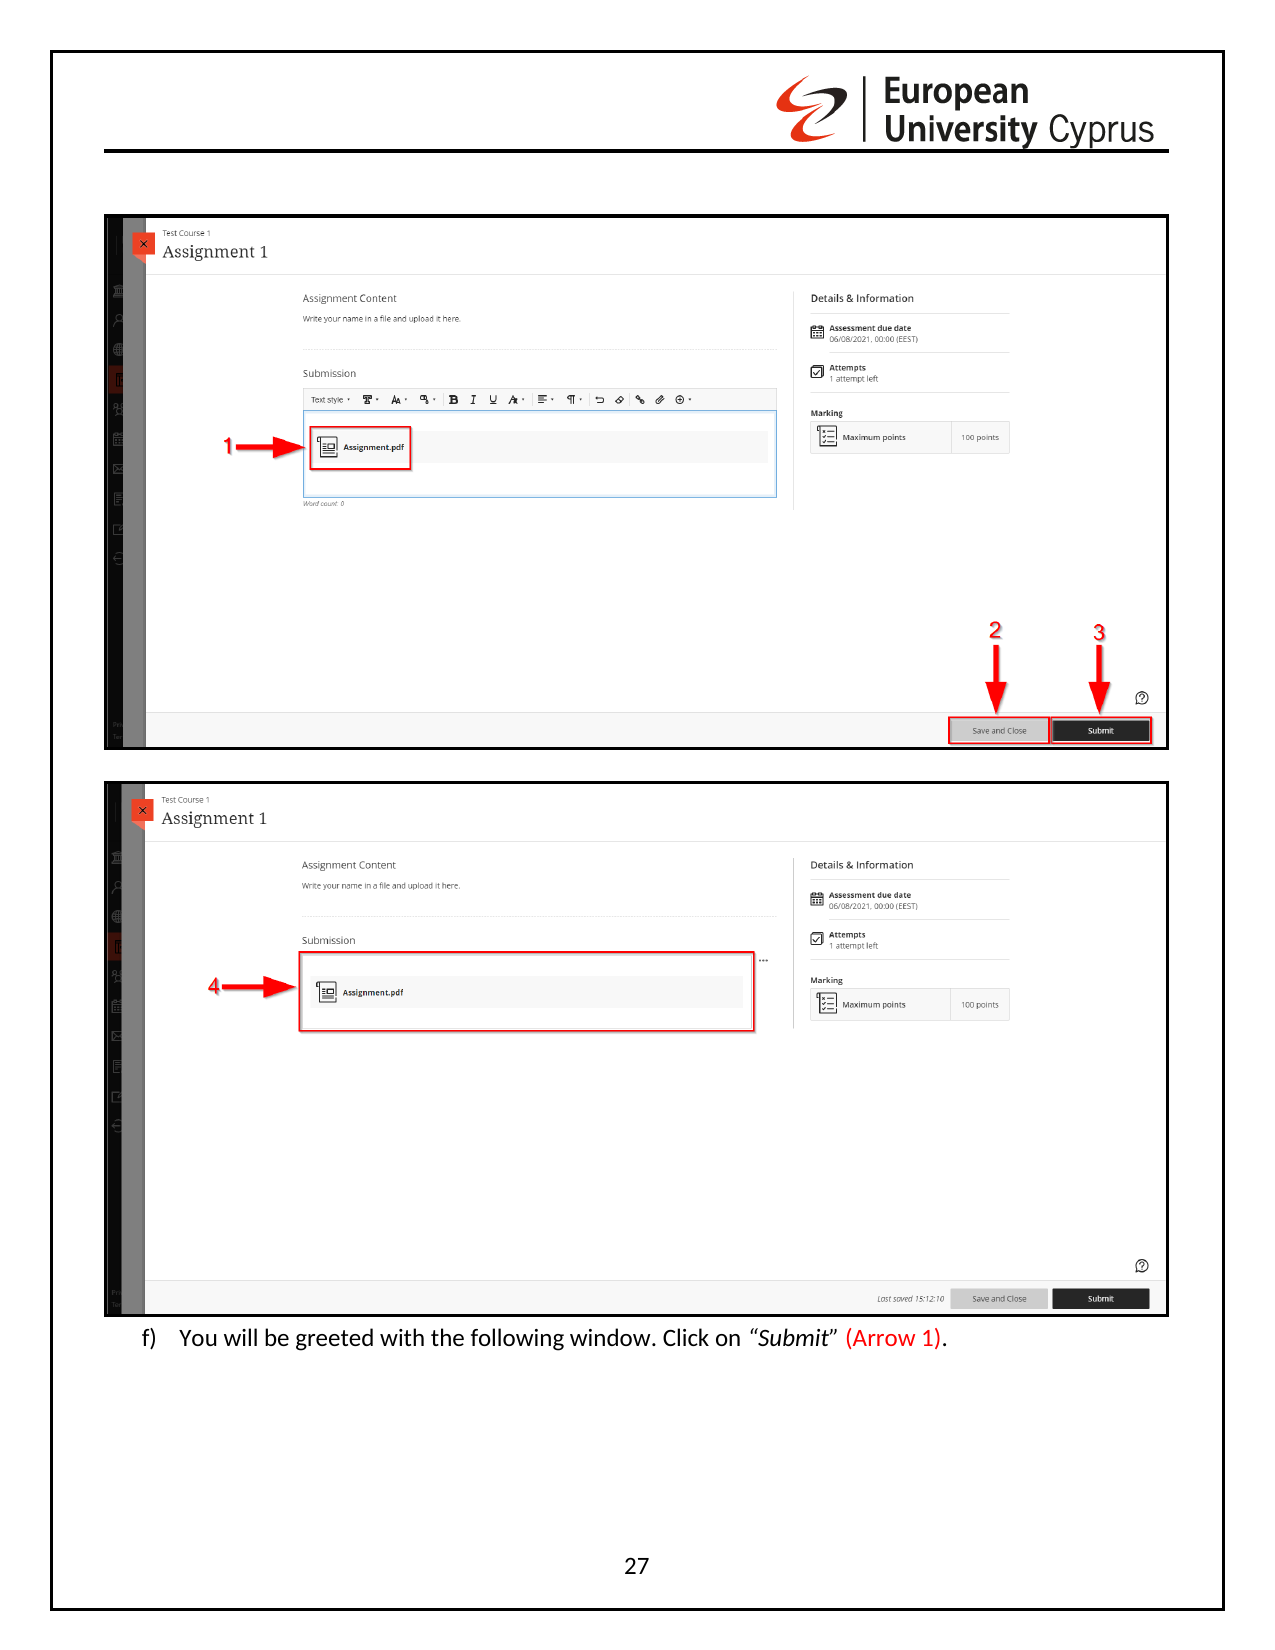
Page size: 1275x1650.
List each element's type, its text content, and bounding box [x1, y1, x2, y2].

picture [770, 75, 1158, 149]
picture [107, 218, 1166, 747]
list You will be greeted with the following window. Click on “Submit” (Arrow 1). [142, 1322, 1169, 1352]
picture [107, 784, 1166, 1314]
